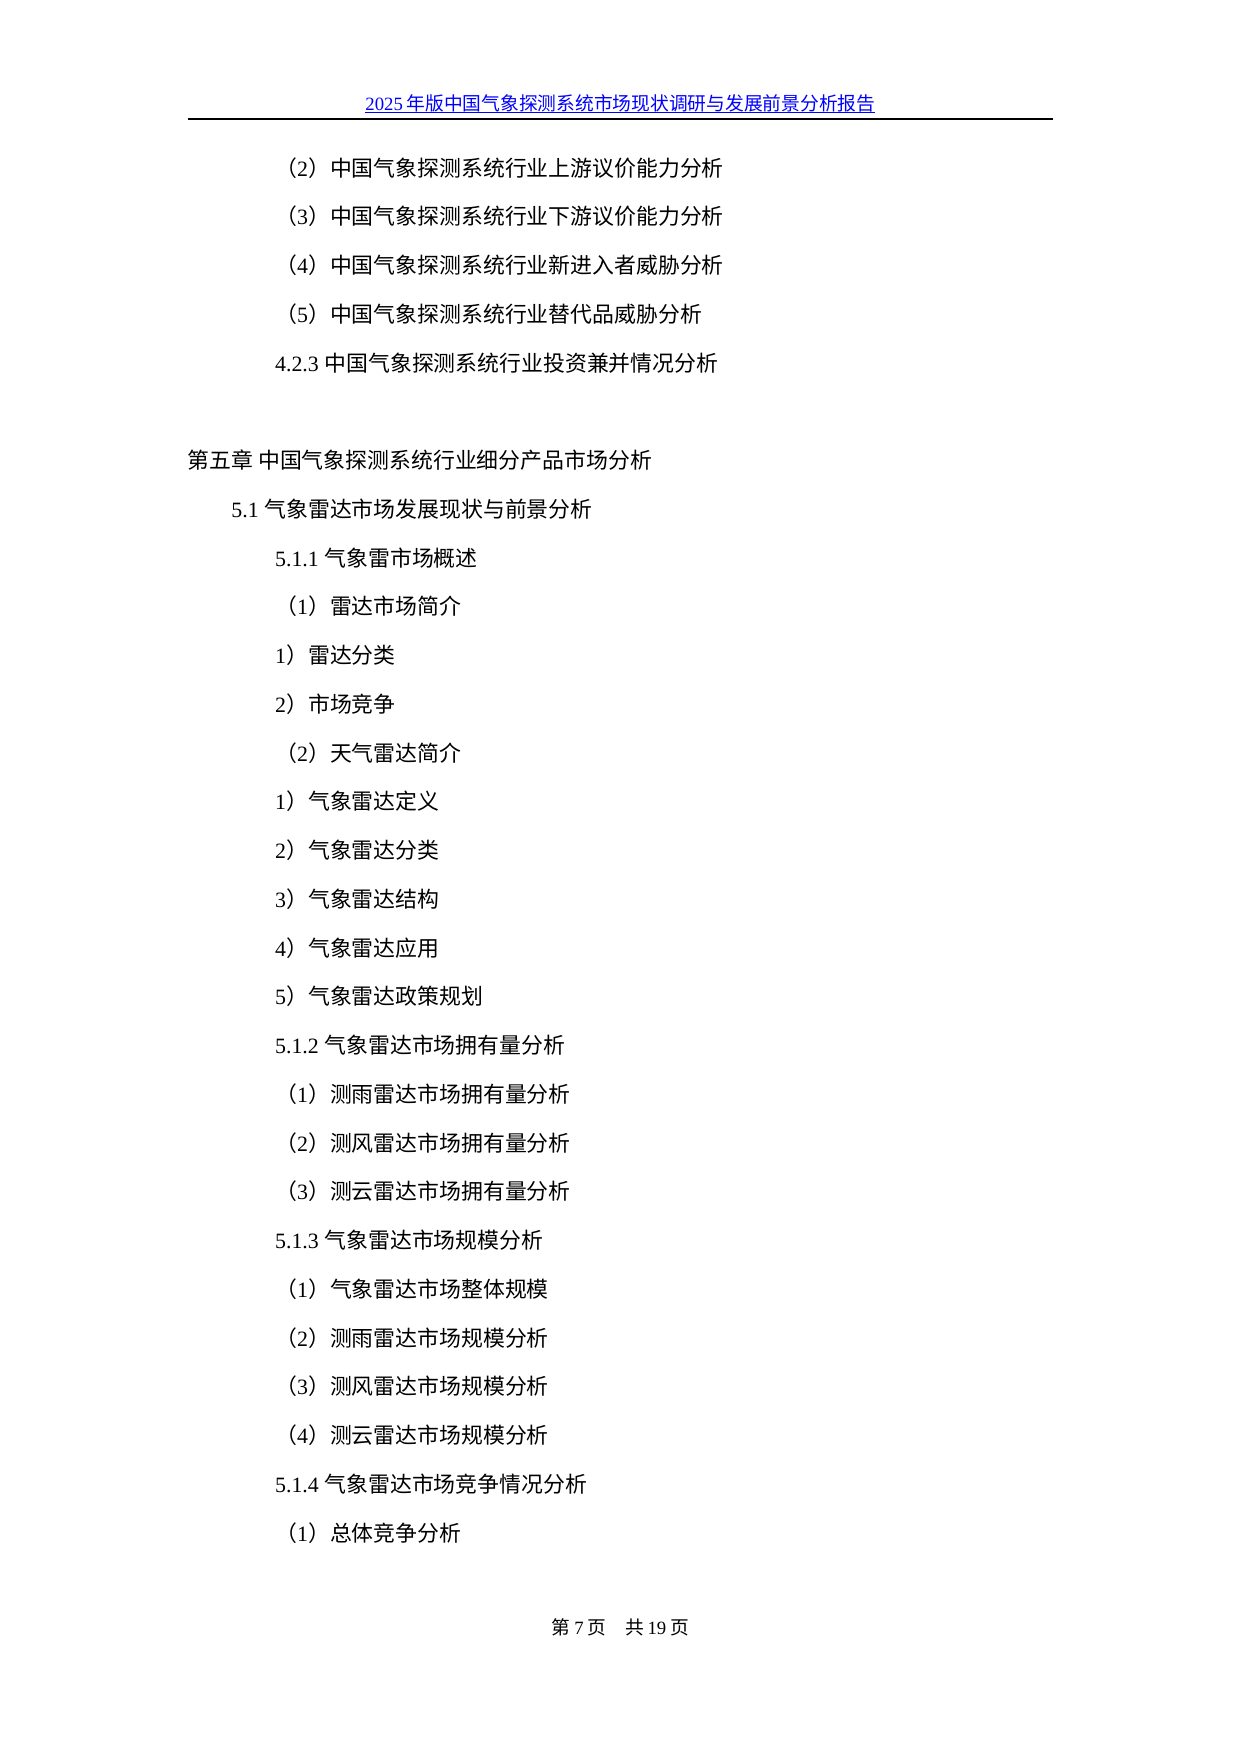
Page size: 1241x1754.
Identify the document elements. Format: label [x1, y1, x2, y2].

text [187, 150, 1053, 1548]
